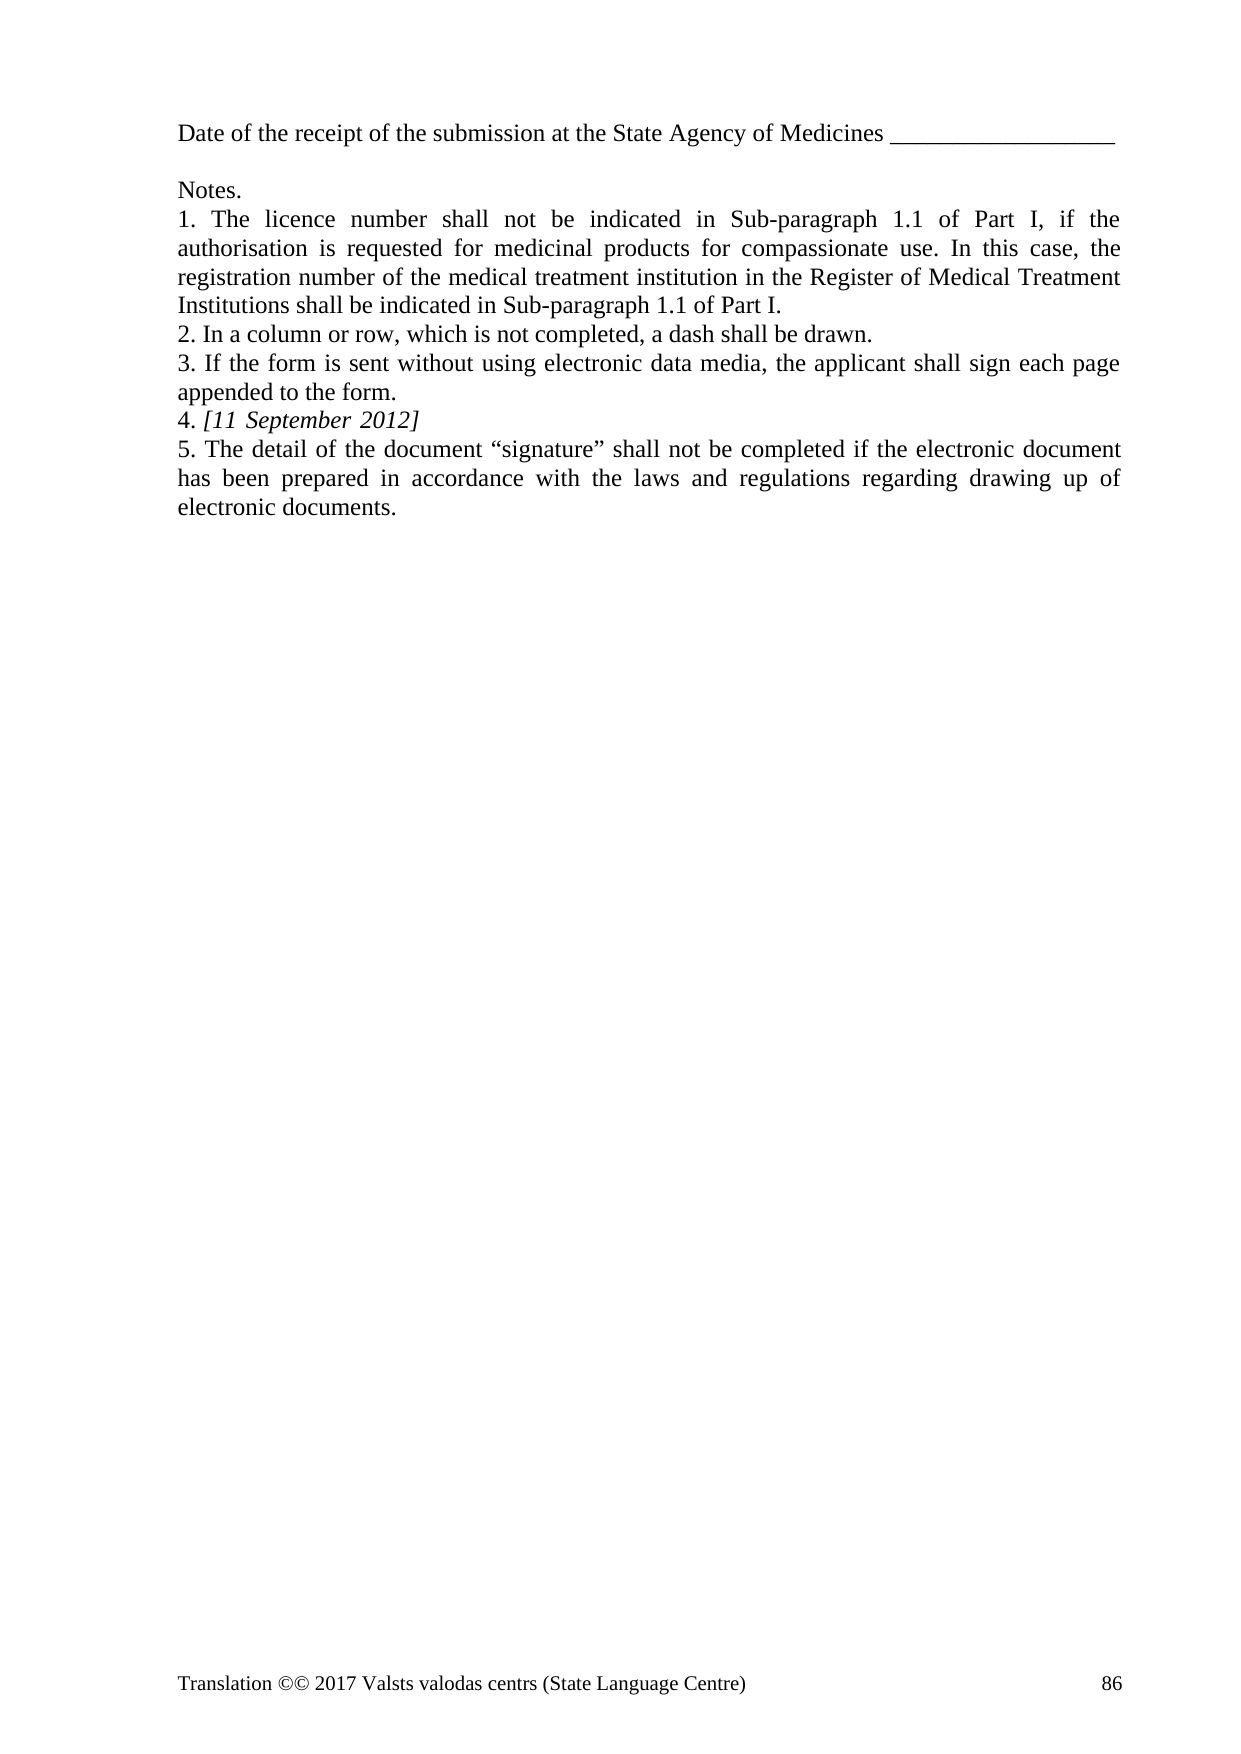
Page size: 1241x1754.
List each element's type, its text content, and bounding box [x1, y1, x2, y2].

text 1. The licence number shall not be indicated in Sub-paragraph 1.1 of Part I, if the authorisation is requested for medicinal products for compassionate use. In this case, the registration number of the medical treatment institution in the Register of Medical Treatment Institutions shall be indicated in Sub-paragraph 1.1 of Part I. [177, 204, 1122, 319]
text Date of the receipt of the submission at the State Agency of Medicines __________________ [177, 118, 1122, 147]
text 3. If the form is sent without using electronic data media, the applicant shall sign each page appended to the form. [177, 348, 1122, 406]
text Notes. [177, 176, 1122, 204]
text 4. [11 September 2012] [177, 406, 1122, 434]
text 2. In a column or row, which is not completed, a dash shall be drawn. [177, 319, 1122, 348]
text 5. The detail of the document “signature” shall not be completed if the electronic document has been prepared in accordance with the laws and regulations regarding drawing up of electronic documents. [177, 434, 1122, 521]
